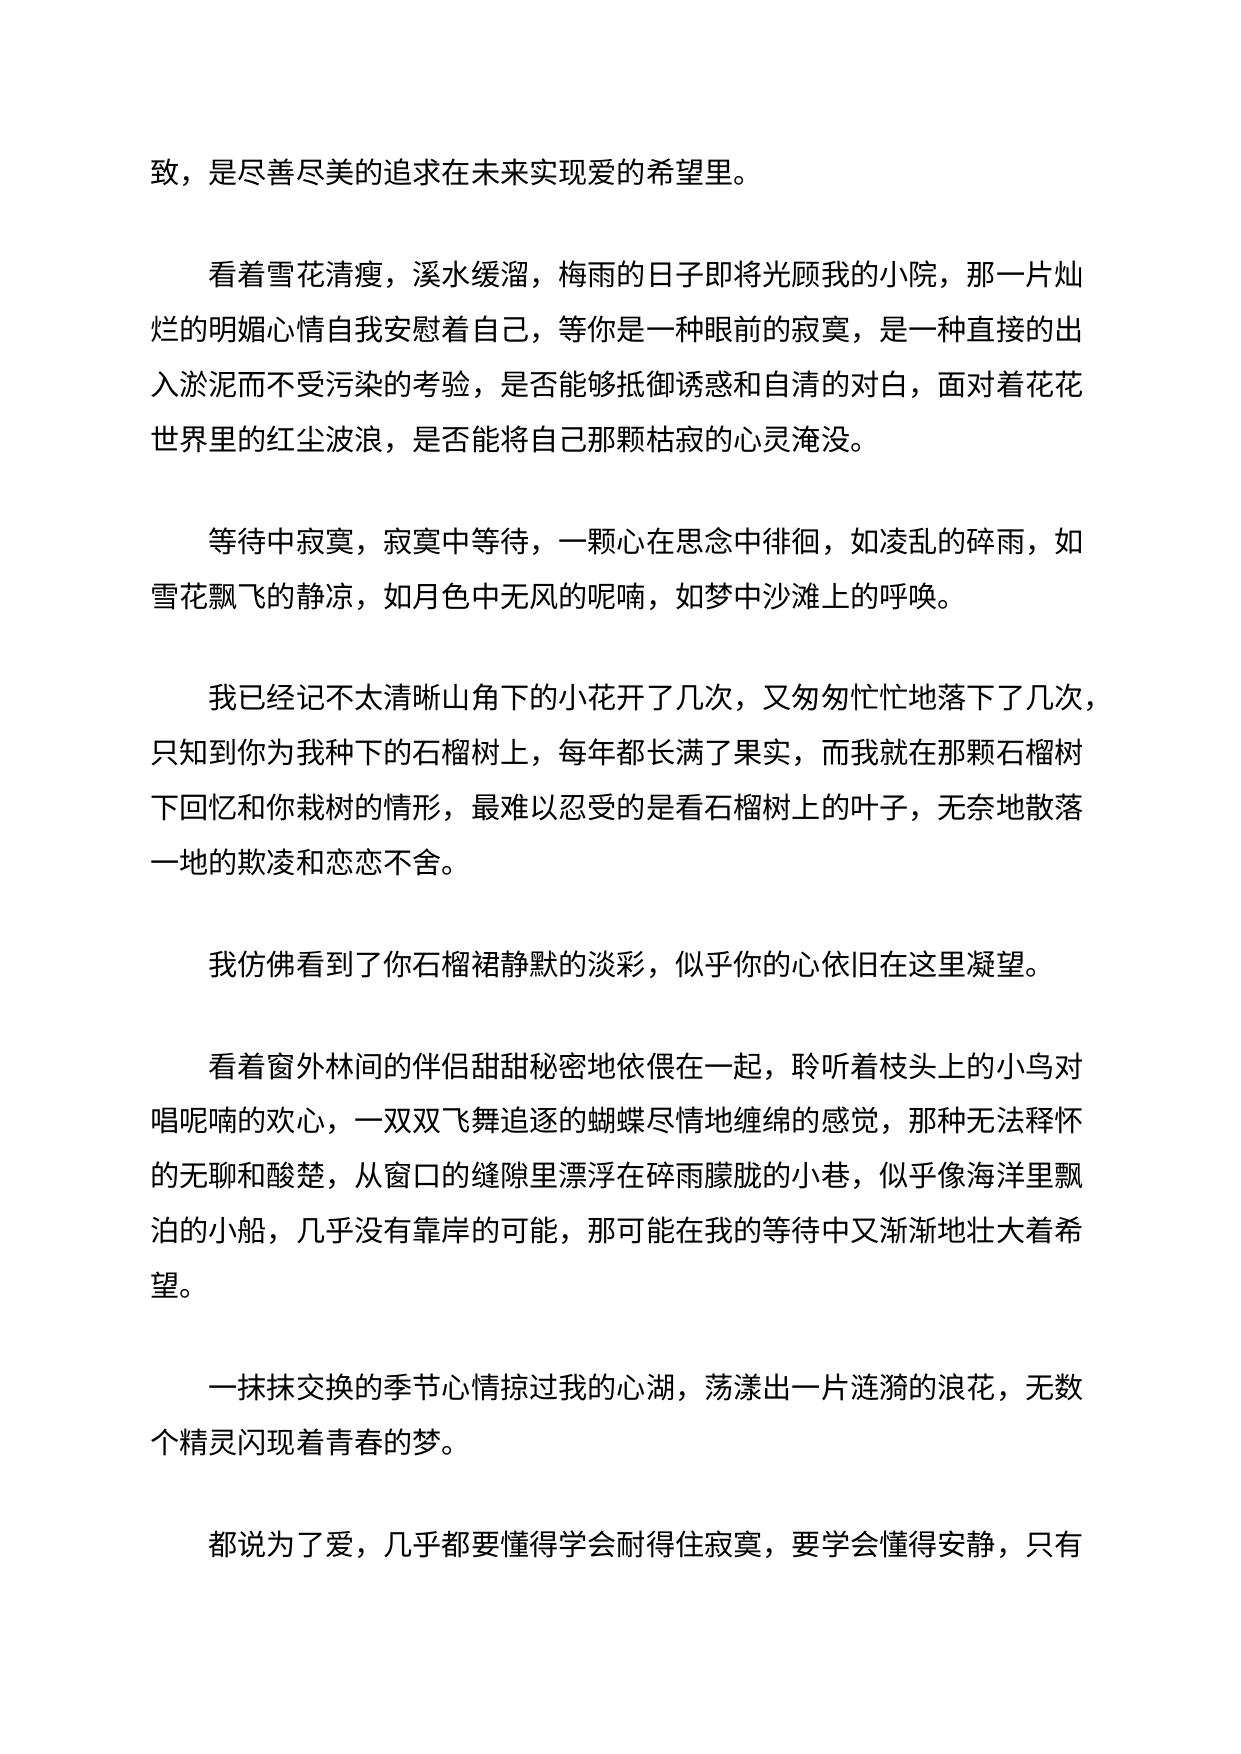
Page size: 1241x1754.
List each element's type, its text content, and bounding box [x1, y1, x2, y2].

text 看着窗外林间的伴侣甜甜秘密地依偎在一起，聆听着枝头上的小鸟对唱呢喃的欢心，一双双飞舞追逐的蝴蝶尽情地缠绵的感觉，那种无法释怀的无聊和酸楚，从窗口的缝隙里漂浮在碎雨朦胧的小巷，似乎像海洋里飘泊的小船，几乎没有靠岸的可能，那可能在我的等待中又渐渐地壮大着希望。 [150, 1043, 1090, 1305]
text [150, 1521, 1090, 1563]
text 等待中寂寞，寂寞中等待，一颗心在思念中徘徊，如凌乱的碎雨，如雪花飘飞的静凉，如月色中无风的呢喃，如梦中沙滩上的呼唤。 [150, 518, 1090, 615]
text 看着雪花清瘦，溪水缓溜，梅雨的日子即将光顾我的小院，那一片灿烂的明媚心情自我安慰着自己，等你是一种眼前的寂寞，是一种直接的出入淤泥而不受污染的考验，是否能够抵御诱惑和自清的对白，面对着花花世界里的红尘波浪，是否能将自己那颗枯寂的心灵淹没。 [150, 252, 1090, 459]
text 我已经记不太清晰山角下的小花开了几次，又匆匆忙忙地落下了几次，只知到你为我种下的石榴树上，每年都长满了果实，而我就在那颗石榴树下回忆和你栽树的情形，最难以忍受的是看石榴树上的叶子，无奈地散落一地的欺凌和恋恋不舍。 [150, 675, 1090, 882]
text 我仿佛看到了你石榴裙静默的淡彩，似乎你的心依旧在这里凝望。 [150, 941, 1090, 984]
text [150, 150, 1090, 192]
text 一抹抹交换的季节心情掠过我的心湖，荡漾出一片涟漪的浪花，无数个精灵闪现着青春的梦。 [150, 1364, 1090, 1462]
